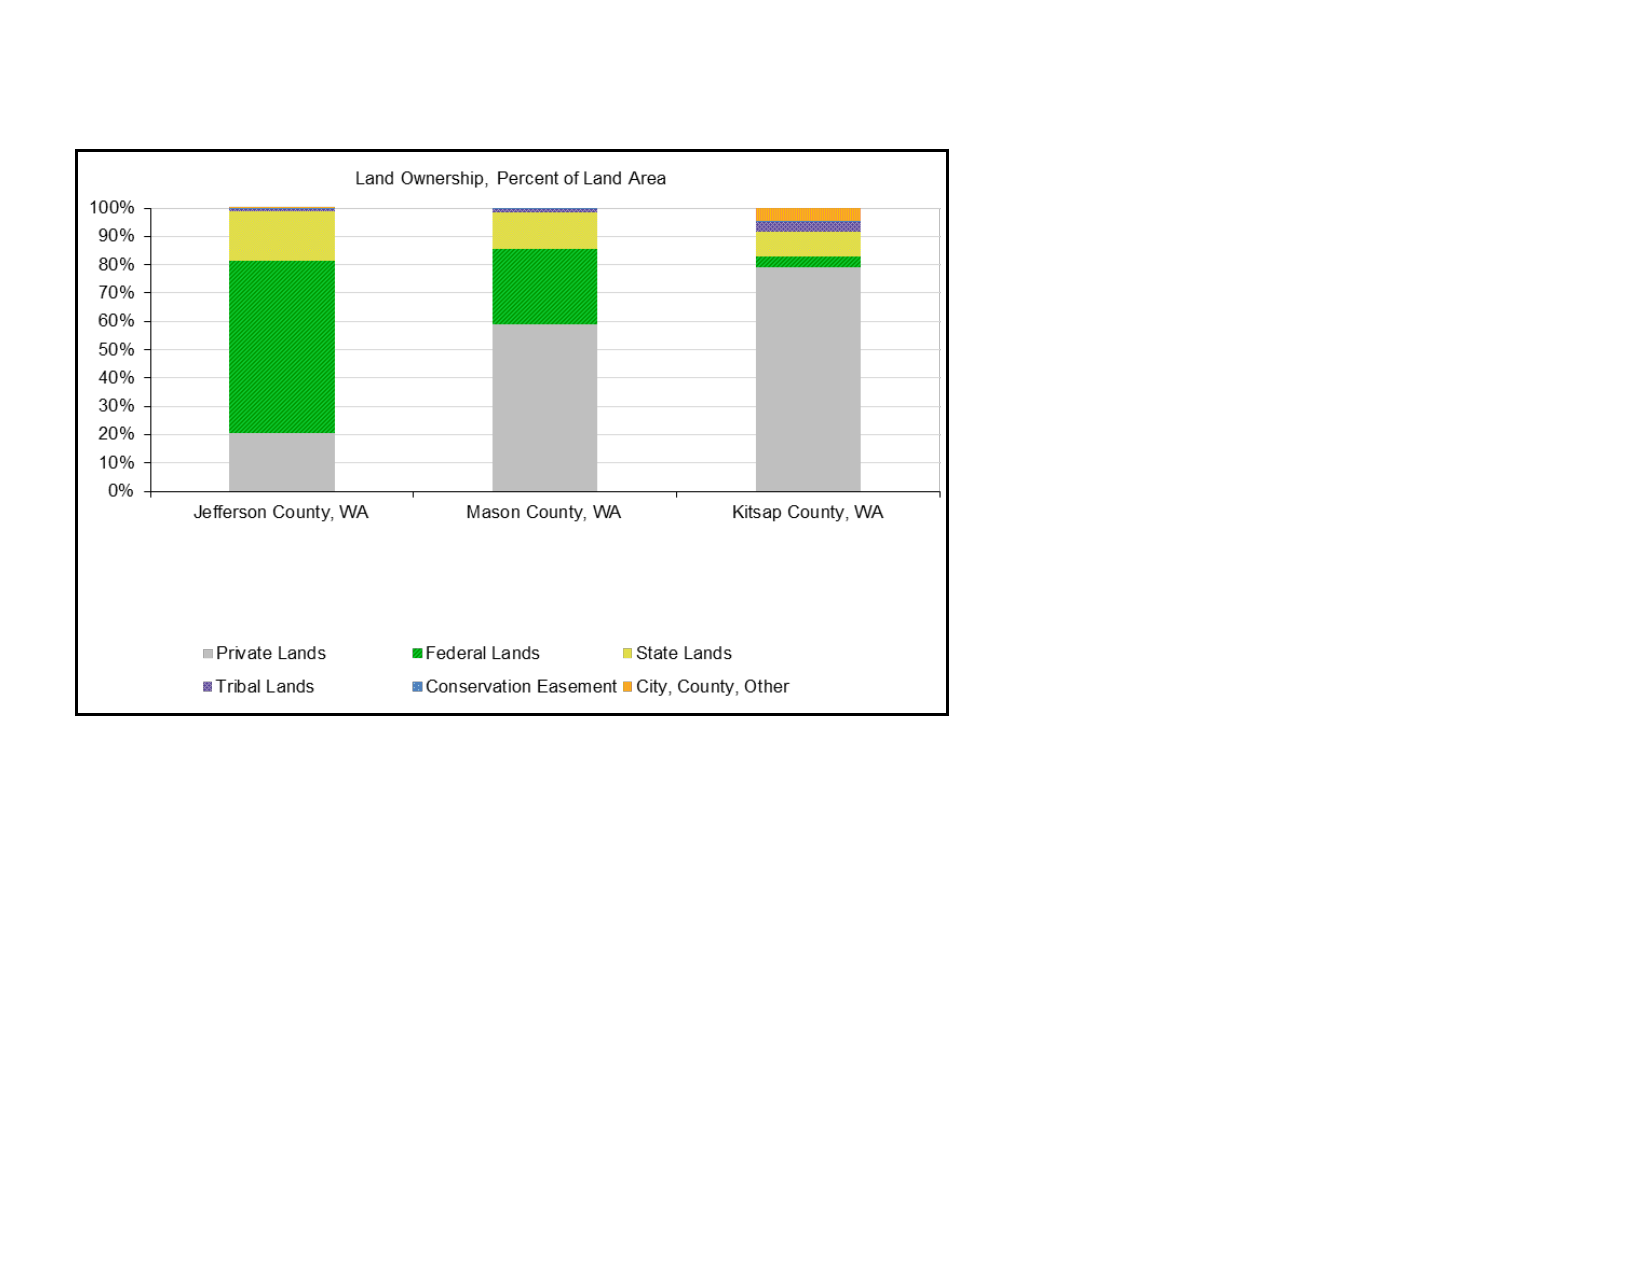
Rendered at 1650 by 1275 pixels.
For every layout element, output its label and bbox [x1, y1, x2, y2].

picture [78, 152, 946, 713]
